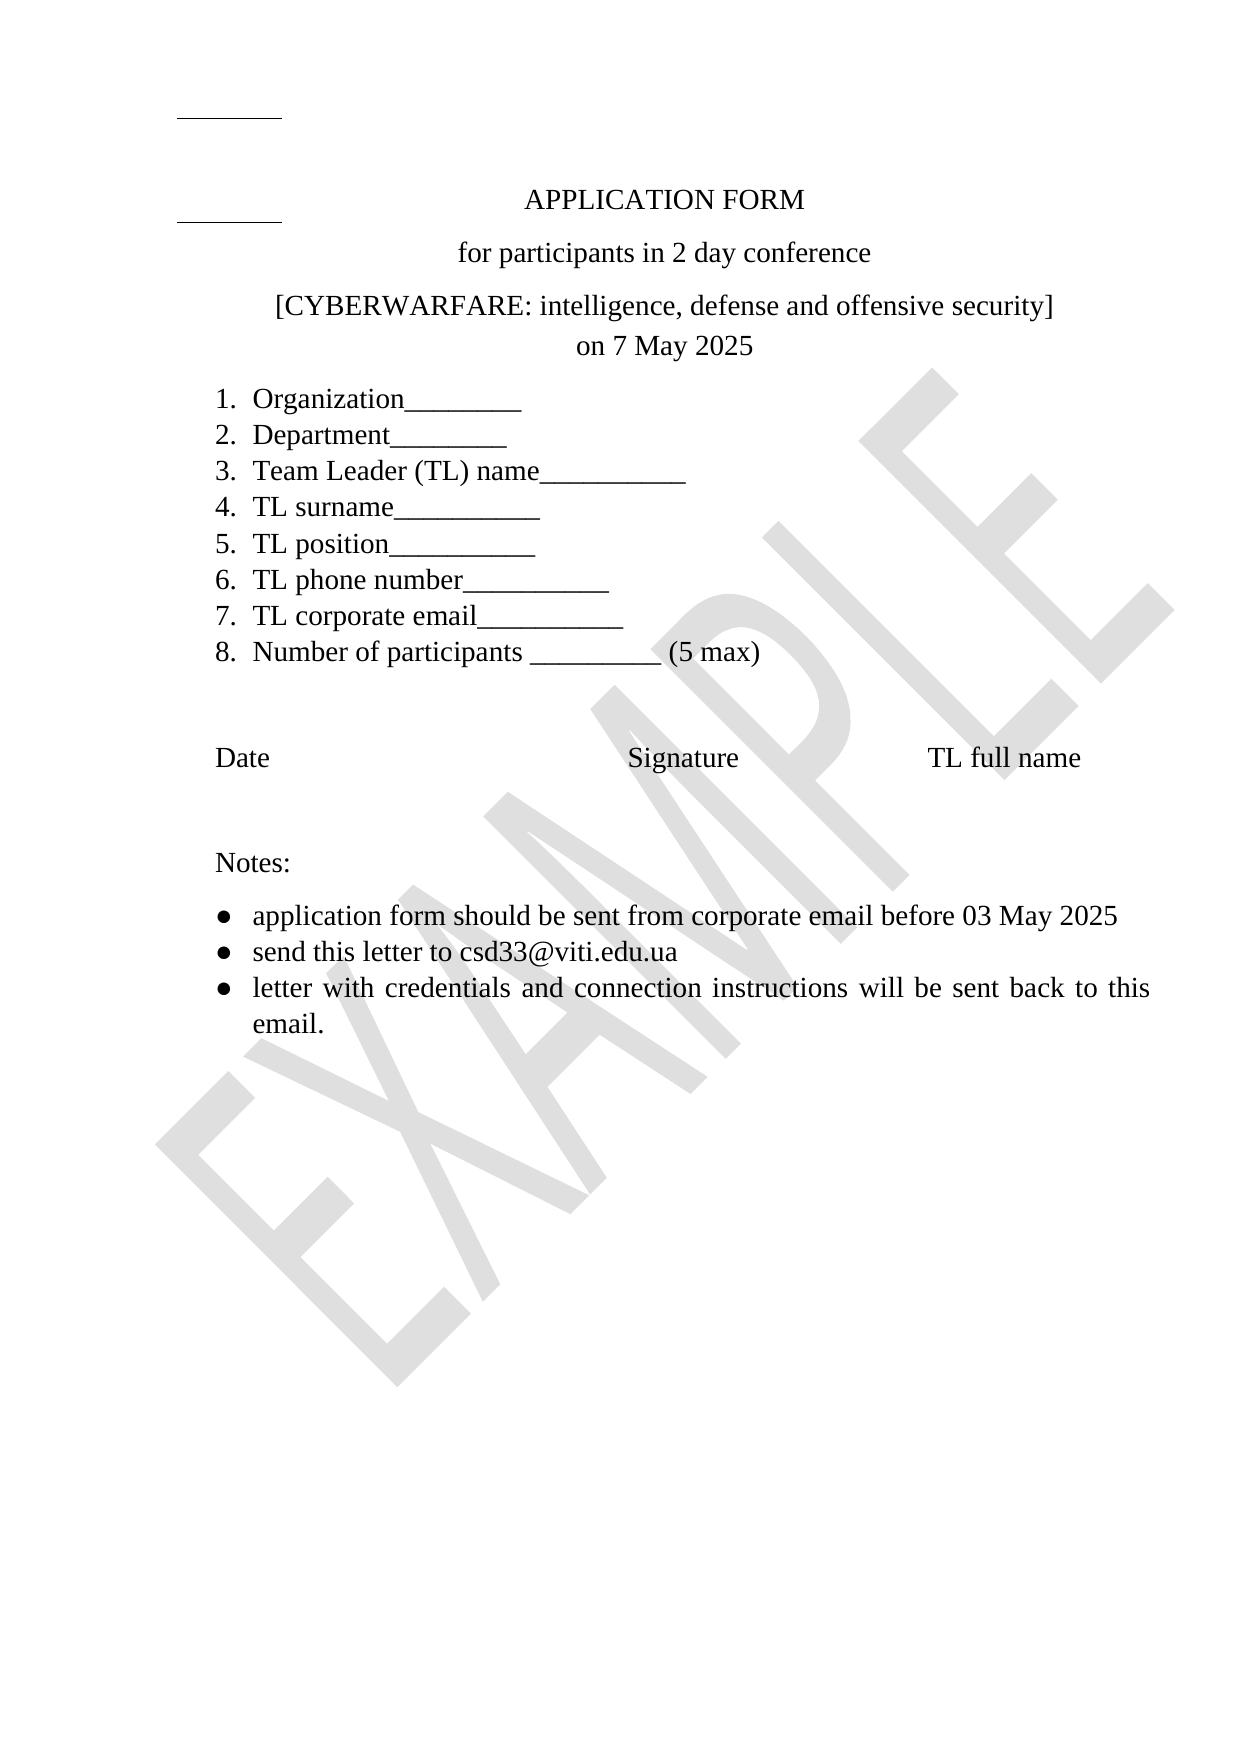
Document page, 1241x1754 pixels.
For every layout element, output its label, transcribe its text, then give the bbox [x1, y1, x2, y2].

text for participants in 2 day conference [177, 235, 1152, 269]
list send this letter to csd33@viti.edu.ua [215, 934, 1152, 968]
list application form should be sent from corporate email before 03 May 2025 [215, 898, 1152, 932]
list TL corporate email__________ [215, 598, 1152, 632]
list TL surname__________ [215, 489, 1152, 523]
list Number of participants _________ (5 max) [215, 634, 1152, 668]
list TL phone number__________ [215, 562, 1152, 595]
list TL position__________ [215, 526, 1152, 559]
text APPLICATION FORM [177, 182, 1152, 216]
text Notes: [215, 845, 1152, 879]
subtitle [CYBERWARFARE: intelligence, defense and offensive security] [177, 288, 1152, 322]
list Organization________ [215, 381, 1152, 415]
text on 7 May 2025 [177, 328, 1152, 362]
list letter with credentials and connection instructions will be sent back to this email. [215, 971, 1152, 1040]
list Team Leader (TL) name__________ [215, 453, 1152, 487]
text Date Signature TL full name [215, 740, 1152, 773]
list Department________ [215, 417, 1152, 451]
